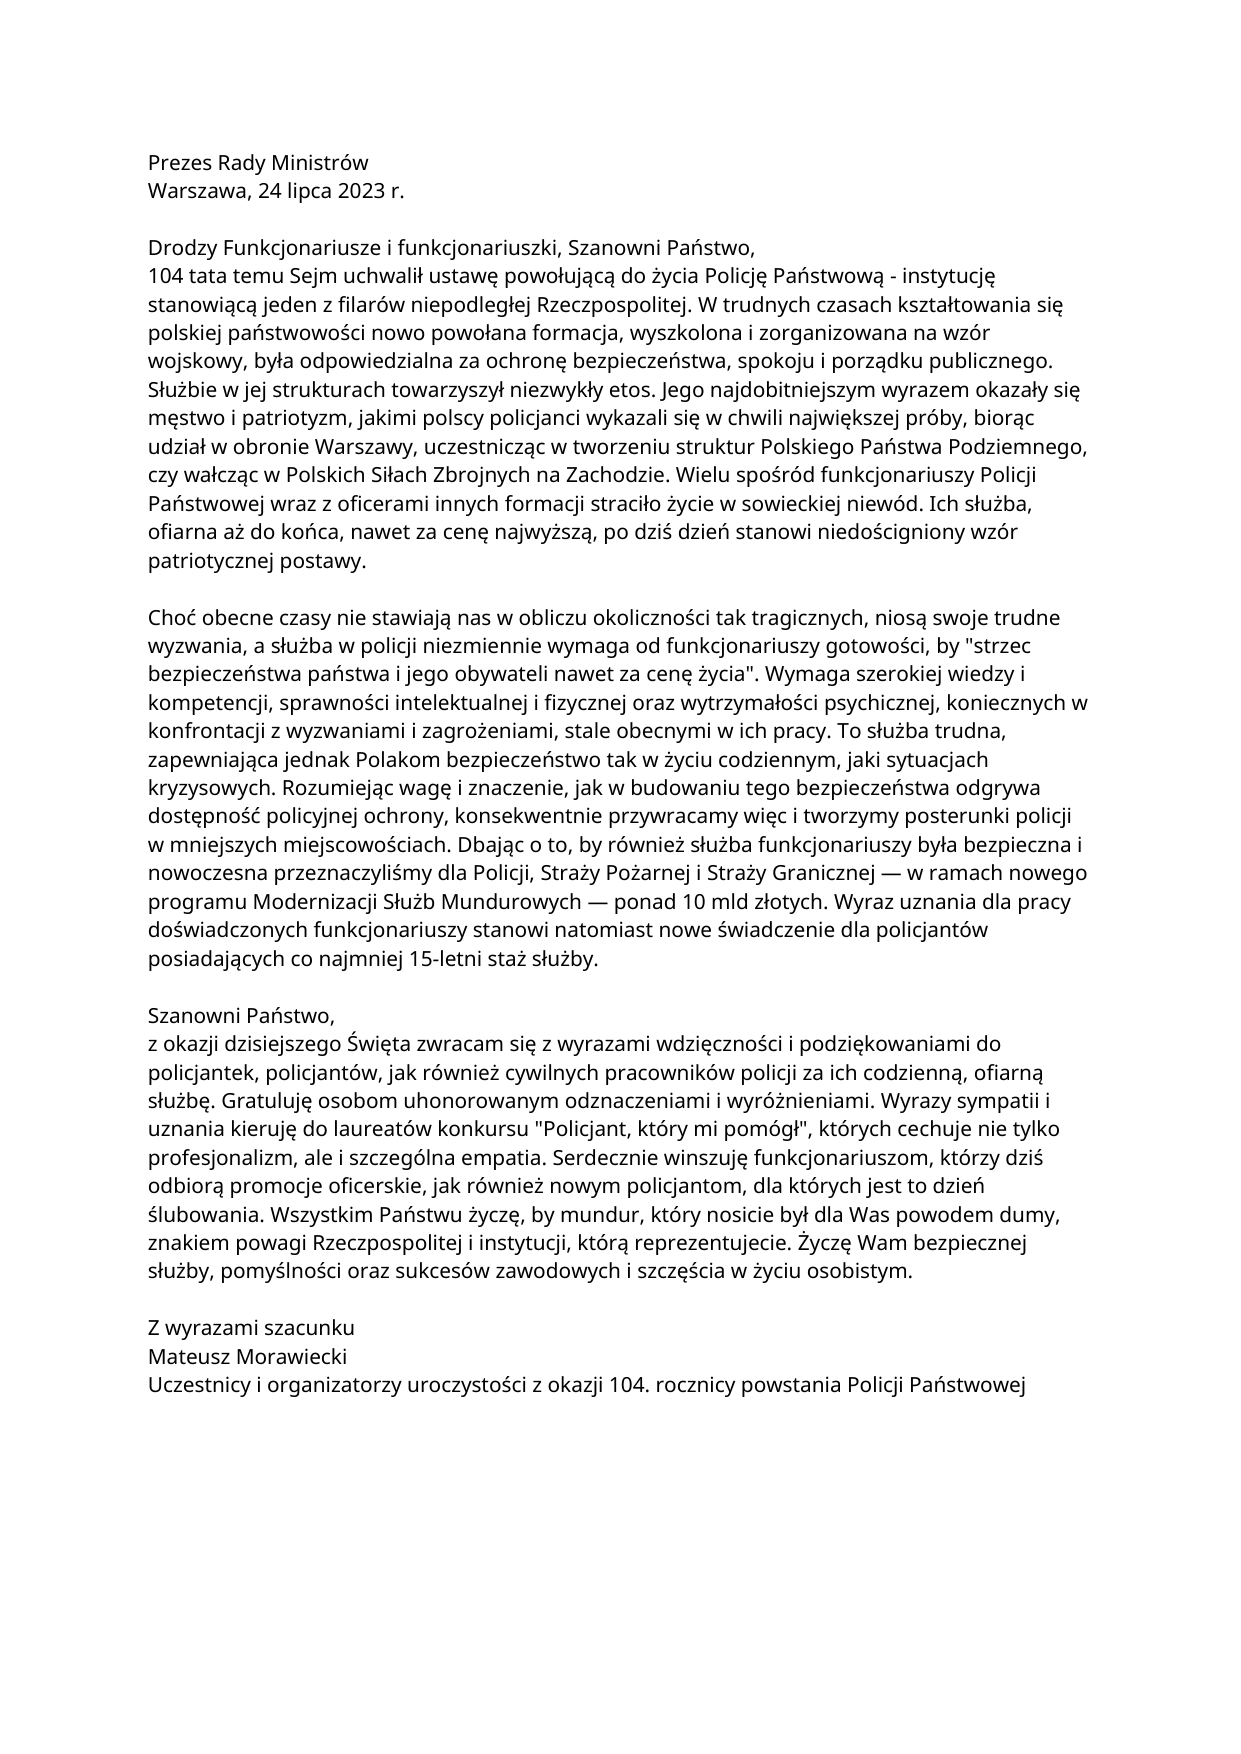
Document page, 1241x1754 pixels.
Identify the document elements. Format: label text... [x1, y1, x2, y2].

text Warszawa, 24 lipca 2023 r. Drodzy Funkcjonariusze i funkcjonariuszki, Szanowni Państwo, [148, 176, 1093, 261]
text Prezes Rady Ministrów [148, 148, 1093, 176]
text Mateusz Morawiecki [148, 1342, 1093, 1370]
text z okazji dzisiejszego Święta zwracam się z wyrazami wdzięczności i podziękowaniami do policjantek, policjantów, jak również cywilnych pracowników policji za ich codzienną, ofiarną służbę. Gratuluję osobom uhonorowanym odznaczeniami i wyróżnieniami. Wyrazy sympatii i uznania kieruję do laureatów konkursu "Policjant, który mi pomógł", których cechuje nie tylko profesjonalizm, ale i szczególna empatia. Serdecznie winszuję funkcjonariuszom, którzy dziś odbiorą promocje oficerskie, jak również nowym policjantom, dla których jest to dzień ślubowania. Wszystkim Państwu życzę, by mundur, który nosicie był dla Was powodem dumy, znakiem powagi Rzeczpospolitej i instytucji, którą reprezentujecie. Życzę Wam bezpiecznej służby, pomyślności oraz sukcesów zawodowych i szczęścia w życiu osobistym. Z wyrazami szacunku [148, 1029, 1093, 1342]
text 104 tata temu Sejm uchwalił ustawę powołującą do życia Policję Państwową - instytucję stanowiącą jeden z filarów niepodległej Rzeczpospolitej. W trudnych czasach kształtowania się polskiej państwowości nowo powołana formacja, wyszkolona i zorganizowana na wzór wojskowy, była odpowiedzialna za ochronę bezpieczeństwa, spokoju i porządku publicznego. Służbie w jej strukturach towarzyszył niezwykły etos. Jego najdobitniejszym wyrazem okazały się męstwo i patriotyzm, jakimi polscy policjanci wykazali się w chwili największej próby, biorąc udział w obronie Warszawy, uczestnicząc w tworzeniu struktur Polskiego Państwa Podziemnego, czy wałcząc w Polskich Siłach Zbrojnych na Zachodzie. Wielu spośród funkcjonariuszy Policji Państwowej wraz z oficerami innych formacji straciło życie w sowieckiej niewód. Ich służba, ofiarna aż do końca, nawet za cenę najwyższą, po dziś dzień stanowi niedościgniony wzór patriotycznej postawy. Choć obecne czasy nie stawiają nas w obliczu okoliczności tak tragicznych, niosą swoje trudne wyzwania, a służba w policji niezmiennie wymaga od funkcjonariuszy gotowości, by "strzec bezpieczeństwa państwa i jego obywateli nawet za cenę życia". Wymaga szerokiej wiedzy i kompetencji, sprawności intelektualnej i fizycznej oraz wytrzymałości psychicznej, koniecznych w konfrontacji z wyzwaniami i zagrożeniami, stale obecnymi w ich pracy. To służba trudna, zapewniająca jednak Polakom bezpieczeństwo tak w życiu codziennym, jaki sytuacjach kryzysowych. Rozumiejąc wagę i znaczenie, jak w budowaniu tego bezpieczeństwa odgrywa dostępność policyjnej ochrony, konsekwentnie przywracamy więc i tworzymy posterunki policji w mniejszych miejscowościach. Dbając o to, by również służba funkcjonariuszy była bezpieczna i nowoczesna przeznaczyliśmy dla Policji, Straży Pożarnej i Straży Granicznej — w ramach nowego programu Modernizacji Służb Mundurowych — ponad 10 mld złotych. Wyraz uznania dla pracy doświadczonych funkcjonariuszy stanowi natomiast nowe świadczenie dla policjantów posiadających co najmniej 15-letni staż służby. Szanowni Państwo, [148, 261, 1093, 1029]
text Uczestnicy i organizatorzy uroczystości z okazji 104. rocznicy powstania Policji Państwowej [148, 1370, 1093, 1399]
